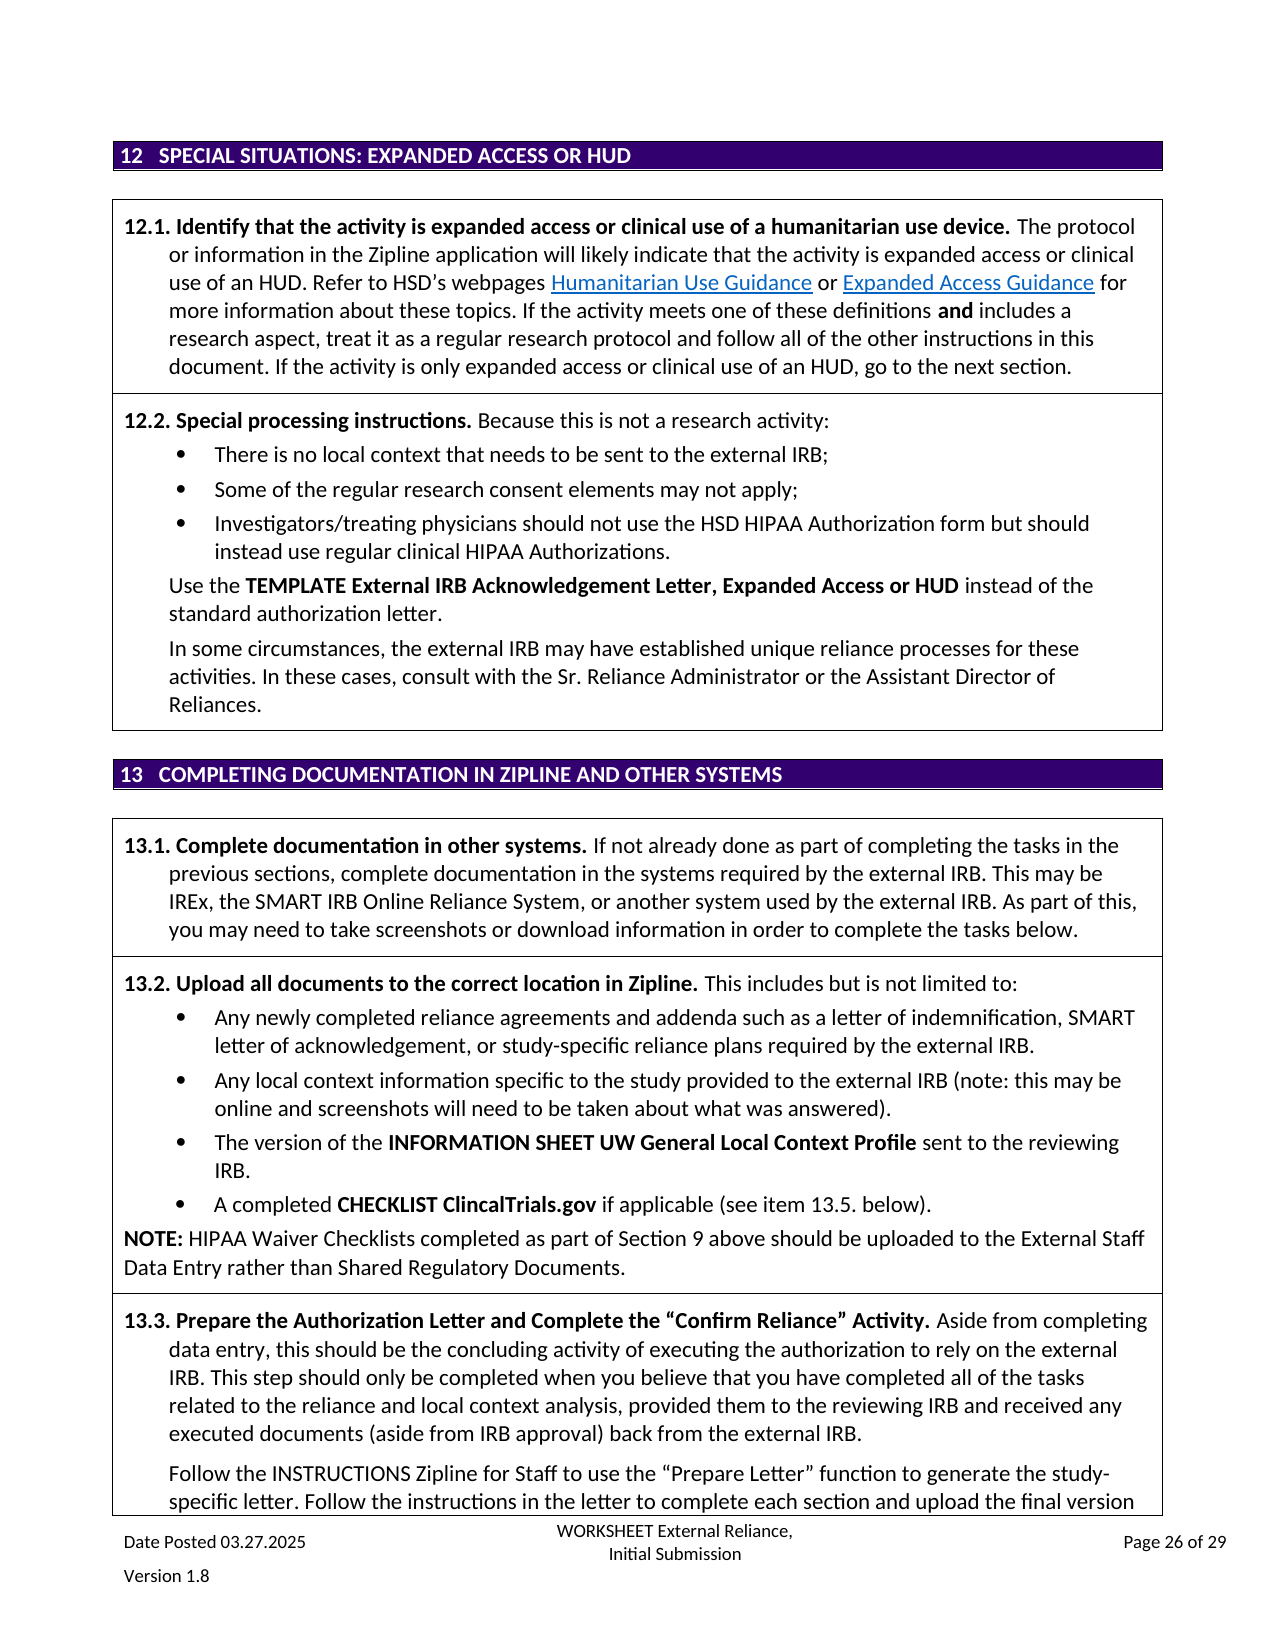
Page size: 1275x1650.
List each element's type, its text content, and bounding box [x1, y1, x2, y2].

table_header 12.1. Identify that the activity is expanded access or clinical use of a humanitarian use device. The protocol or information in the Zipline application will likely indicate that the activity is expanded access or clinical use of an HUD. Refer to HSD’s webpages Humanitarian Use Guidance or Expanded Access Guidance for more information about these topics. If the activity meets one of these definitions and includes a research aspect, treat it as a regular research protocol and follow all of the other instructions in this document. If the activity is only expanded access or clinical use of an HUD, go to the next section. [113, 200, 1162, 393]
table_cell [113, 1294, 1162, 1515]
table_header 13.1. Complete documentation in other systems. If not already done as part of completing the tasks in the previous sections, complete documentation in the systems required by the external IRB. This may be IREx, the SMART IRB Online Reliance System, or another system used by the external IRB. As part of this, you may need to take screenshots or download information in order to complete the tasks below. [113, 819, 1162, 956]
table_cell 13.2. Upload all documents to the correct location in Zipline. This includes but is not limited to: Any newly completed reliance agreements and addenda such as a letter of indemnification, SMART letter of acknowledgement, or study-specific reliance plans required by the external IRB. Any local context information specific to the study provided to the external IRB (note: this may be online and screenshots will need to be taken about what was answered). The version of the INFORMATION SHEET UW General Local Context Profile sent to the reviewing IRB. A completed CHECKLIST ClincalTrials.gov if applicable (see item 13.5. below). NOTE: HIPAA Waiver Checklists completed as part of Section 9 above should be uploaded to the External Staff Data Entry rather than Shared Regulatory Documents. [113, 957, 1162, 1293]
table_header COMPLETING DOCUMENTATION IN ZIPLINE AND OTHER SYSTEMS [114, 760, 1162, 788]
table_header SPECIAL SITUATIONS: EXPANDED ACCESS OR HUD [114, 142, 1162, 169]
table_cell 12.2. Special processing instructions. Because this is not a research activity: There is no local context that needs to be sent to the external IRB; Some of the regular research consent elements may not apply; Investigators/treating physicians should not use the HSD HIPAA Authorization form but should instead use regular clinical HIPAA Authorizations. Use the TEMPLATE External IRB Acknowledgement Letter, Expanded Access or HUD instead of the standard authorization letter. In some circumstances, the external IRB may have established unique reliance processes for these activities. In these cases, consult with the Sr. Reliance Administrator or the Assistant Director of Reliances. [113, 394, 1162, 730]
